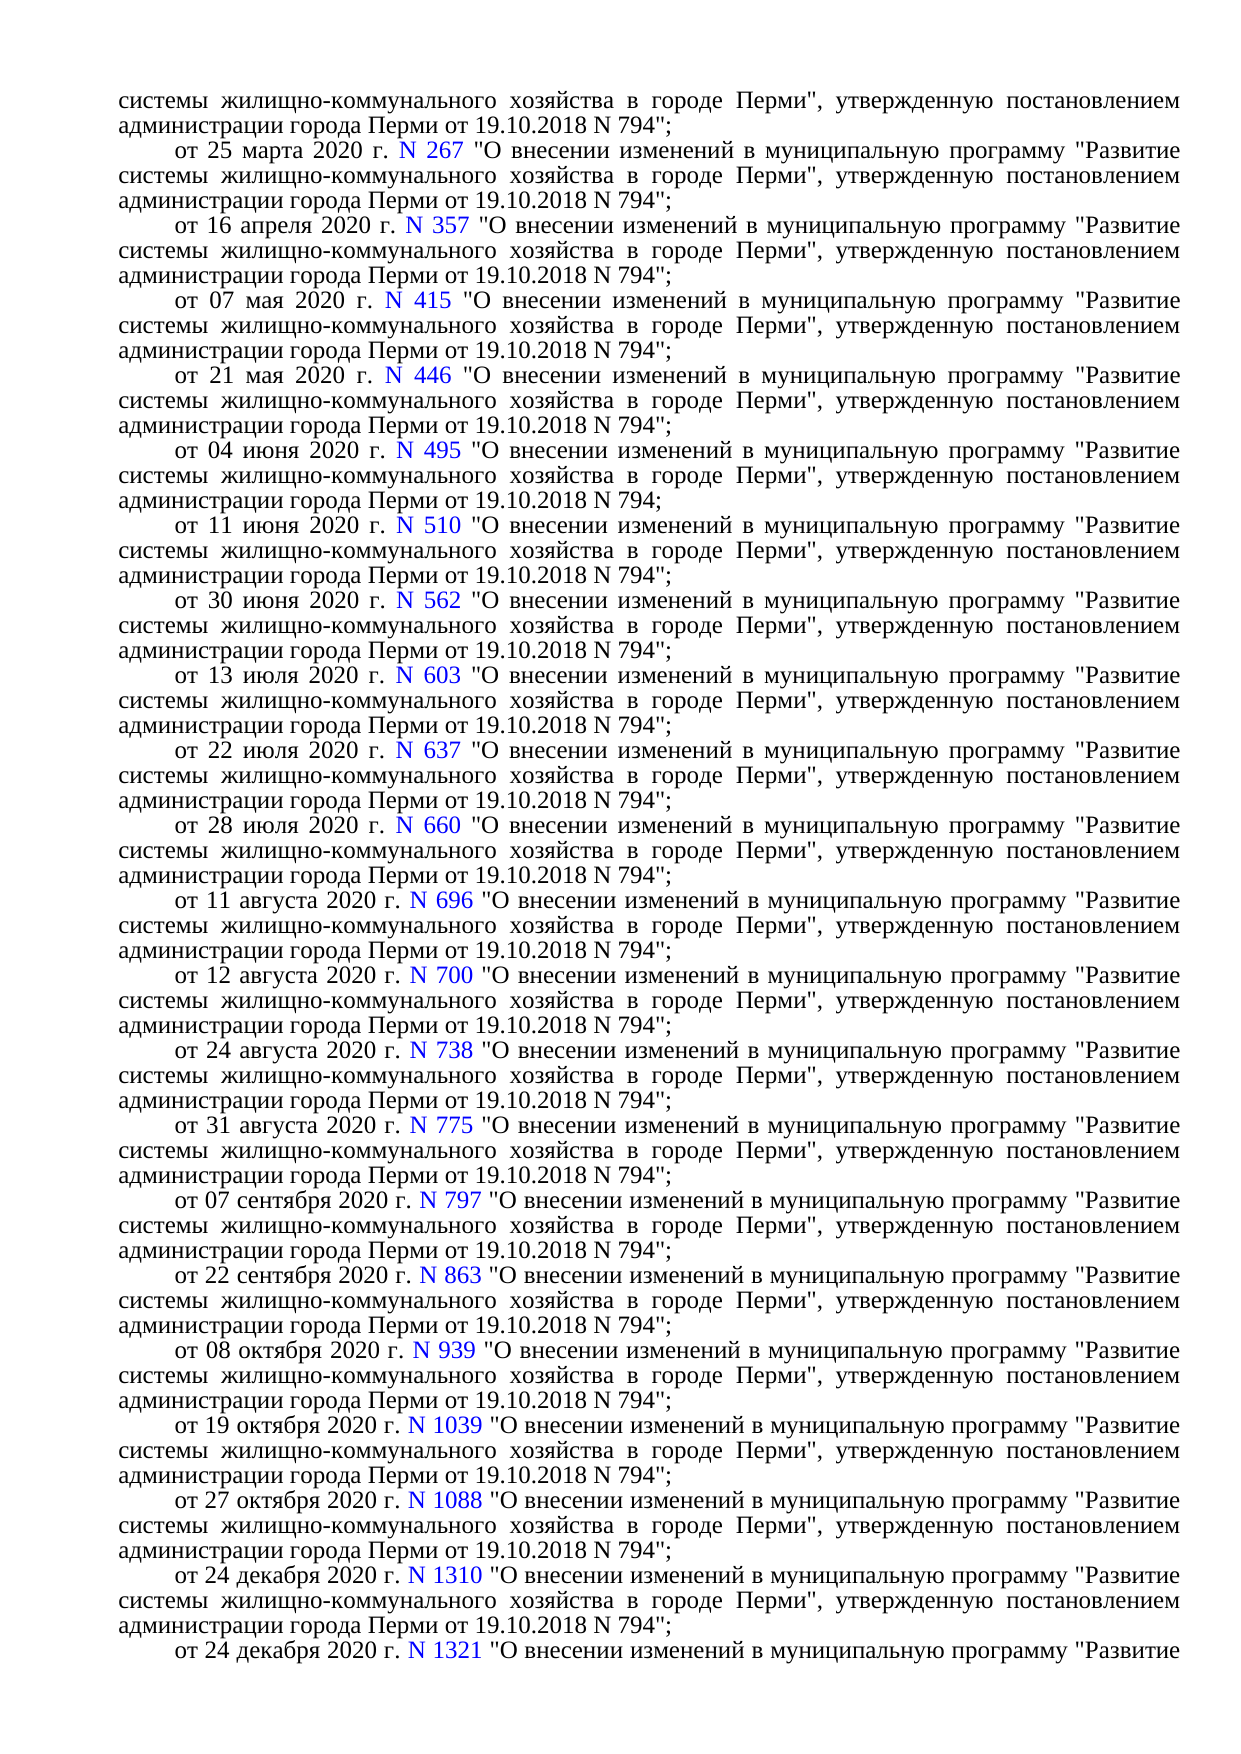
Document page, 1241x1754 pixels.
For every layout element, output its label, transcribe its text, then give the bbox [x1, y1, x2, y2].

text от 12 августа 2020 г. N 700 "О внесении изменений в муниципальную программу "Развитие системы жилищно-коммунального хозяйства в городе Перми", утвержденную постановлением администрации города Перми от 19.10.2018 N 794"; [118, 964, 1181, 1039]
text от 22 июля 2020 г. N 637 "О внесении изменений в муниципальную программу "Развитие системы жилищно-коммунального хозяйства в городе Перми", утвержденную постановлением администрации города Перми от 19.10.2018 N 794"; [118, 739, 1181, 814]
text от 11 июня 2020 г. N 510 "О внесении изменений в муниципальную программу "Развитие системы жилищно-коммунального хозяйства в городе Перми", утвержденную постановлением администрации города Перми от 19.10.2018 N 794"; [118, 514, 1181, 589]
text от 30 июня 2020 г. N 562 "О внесении изменений в муниципальную программу "Развитие системы жилищно-коммунального хозяйства в городе Перми", утвержденную постановлением администрации города Перми от 19.10.2018 N 794"; [118, 589, 1181, 664]
text от 11 августа 2020 г. N 696 "О внесении изменений в муниципальную программу "Развитие системы жилищно-коммунального хозяйства в городе Перми", утвержденную постановлением администрации города Перми от 19.10.2018 N 794"; [118, 889, 1181, 964]
text от 07 сентября 2020 г. N 797 "О внесении изменений в муниципальную программу "Развитие системы жилищно-коммунального хозяйства в городе Перми", утвержденную постановлением администрации города Перми от 19.10.2018 N 794"; [118, 1189, 1181, 1264]
text от 27 октября 2020 г. N 1088 "О внесении изменений в муниципальную программу "Развитие системы жилищно-коммунального хозяйства в городе Перми", утвержденную постановлением администрации города Перми от 19.10.2018 N 794"; [118, 1489, 1181, 1564]
text от 31 августа 2020 г. N 775 "О внесении изменений в муниципальную программу "Развитие системы жилищно-коммунального хозяйства в городе Перми", утвержденную постановлением администрации города Перми от 19.10.2018 N 794"; [118, 1114, 1181, 1189]
text от 24 декабря 2020 г. N 1310 "О внесении изменений в муниципальную программу "Развитие системы жилищно-коммунального хозяйства в городе Перми", утвержденную постановлением администрации города Перми от 19.10.2018 N 794"; [118, 1564, 1181, 1639]
text от 08 октября 2020 г. N 939 "О внесении изменений в муниципальную программу "Развитие системы жилищно-коммунального хозяйства в городе Перми", утвержденную постановлением администрации города Перми от 19.10.2018 N 794"; [118, 1339, 1181, 1414]
text от 07 мая 2020 г. N 415 "О внесении изменений в муниципальную программу "Развитие системы жилищно-коммунального хозяйства в городе Перми", утвержденную постановлением администрации города Перми от 19.10.2018 N 794"; [118, 289, 1181, 364]
text от 19 октября 2020 г. N 1039 "О внесении изменений в муниципальную программу "Развитие системы жилищно-коммунального хозяйства в городе Перми", утвержденную постановлением администрации города Перми от 19.10.2018 N 794"; [118, 1414, 1181, 1489]
text от 21 мая 2020 г. N 446 "О внесении изменений в муниципальную программу "Развитие системы жилищно-коммунального хозяйства в городе Перми", утвержденную постановлением администрации города Перми от 19.10.2018 N 794"; [118, 364, 1181, 439]
text от 28 июля 2020 г. N 660 "О внесении изменений в муниципальную программу "Развитие системы жилищно-коммунального хозяйства в городе Перми", утвержденную постановлением администрации города Перми от 19.10.2018 N 794"; [118, 814, 1181, 889]
text от 24 августа 2020 г. N 738 "О внесении изменений в муниципальную программу "Развитие системы жилищно-коммунального хозяйства в городе Перми", утвержденную постановлением администрации города Перми от 19.10.2018 N 794"; [118, 1039, 1181, 1114]
text от 25 марта 2020 г. N 267 "О внесении изменений в муниципальную программу "Развитие системы жилищно-коммунального хозяйства в городе Перми", утвержденную постановлением администрации города Перми от 19.10.2018 N 794"; [118, 139, 1181, 214]
text от 04 июня 2020 г. N 495 "О внесении изменений в муниципальную программу "Развитие системы жилищно-коммунального хозяйства в городе Перми", утвержденную постановлением администрации города Перми от 19.10.2018 N 794; [118, 439, 1181, 514]
text от 13 июля 2020 г. N 603 "О внесении изменений в муниципальную программу "Развитие системы жилищно-коммунального хозяйства в городе Перми", утвержденную постановлением администрации города Перми от 19.10.2018 N 794"; [118, 664, 1181, 739]
text от 22 сентября 2020 г. N 863 "О внесении изменений в муниципальную программу "Развитие системы жилищно-коммунального хозяйства в городе Перми", утвержденную постановлением администрации города Перми от 19.10.2018 N 794"; [118, 1264, 1181, 1339]
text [118, 89, 1181, 139]
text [118, 1639, 1181, 1664]
text от 16 апреля 2020 г. N 357 "О внесении изменений в муниципальную программу "Развитие системы жилищно-коммунального хозяйства в городе Перми", утвержденную постановлением администрации города Перми от 19.10.2018 N 794"; [118, 214, 1181, 289]
